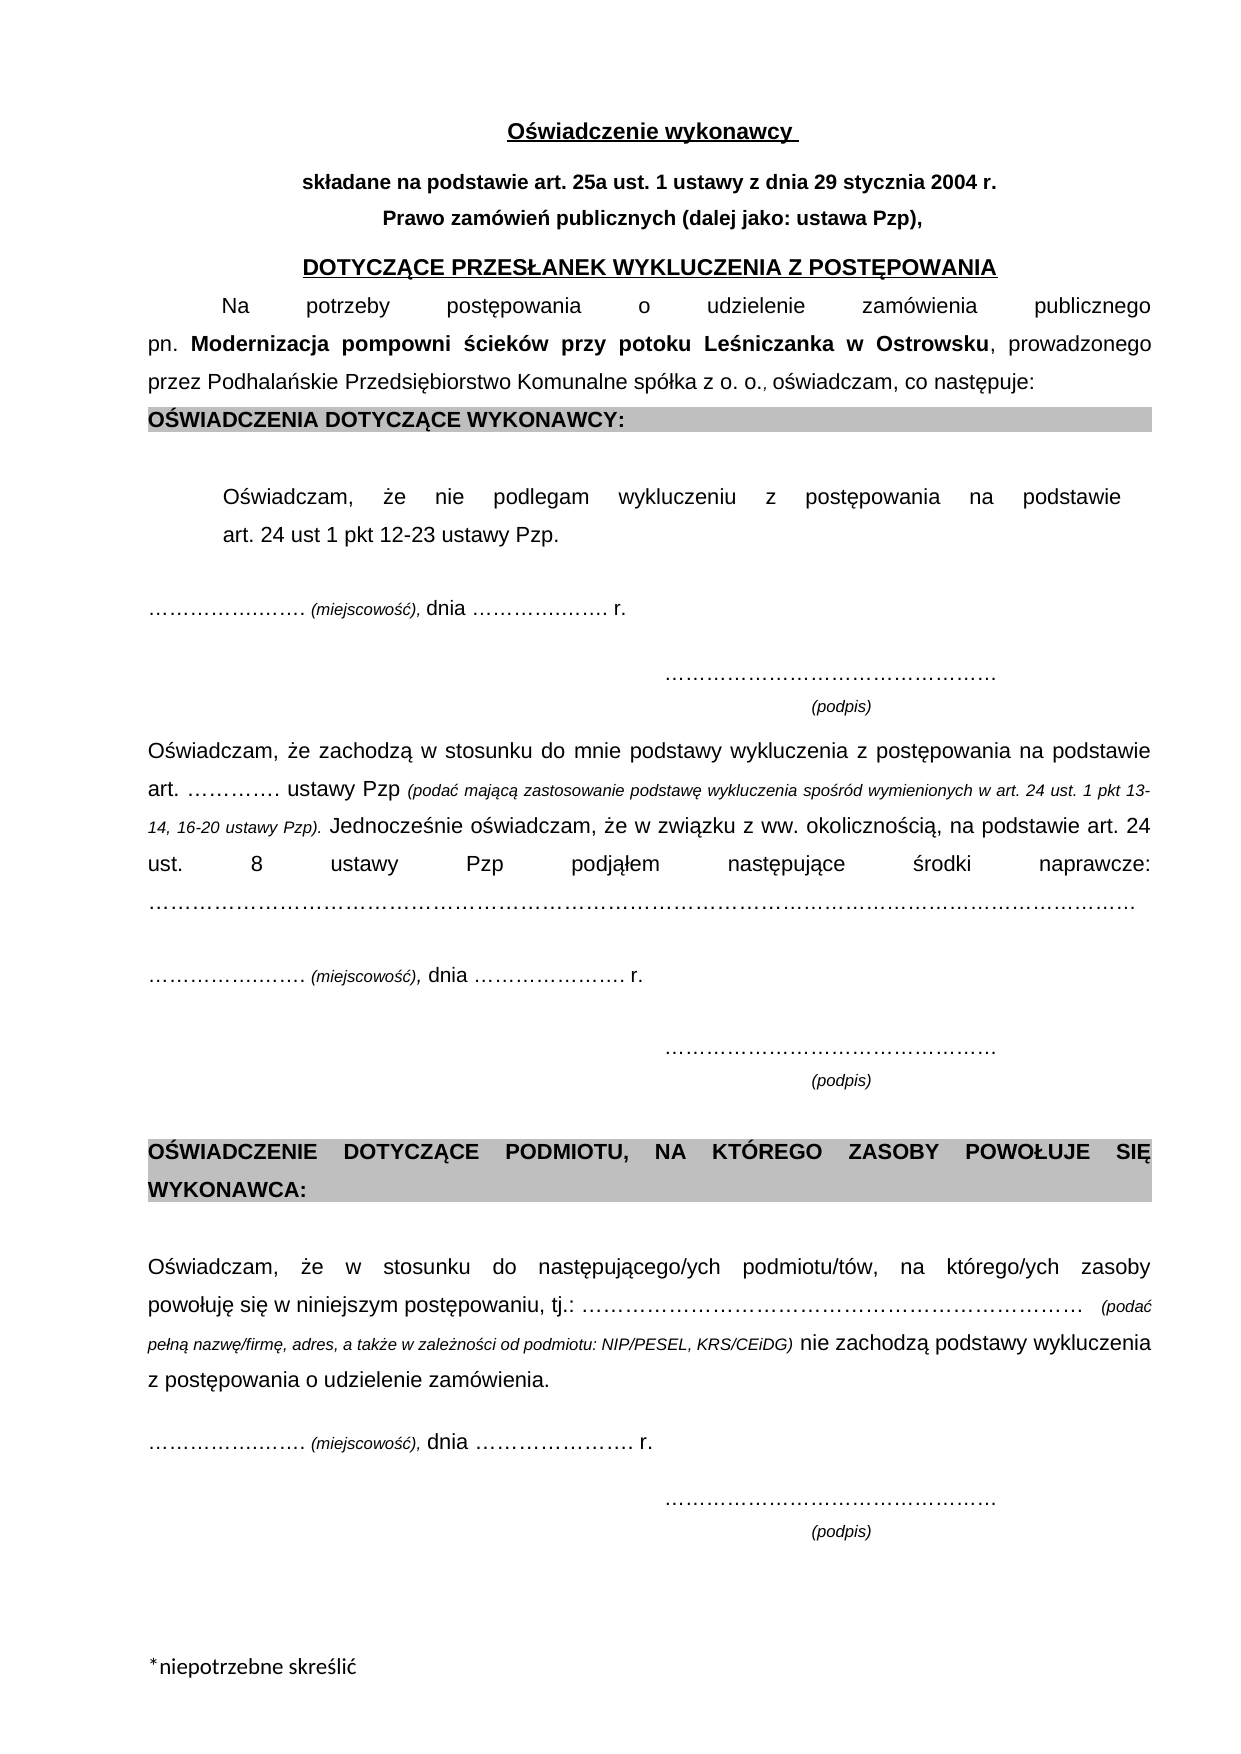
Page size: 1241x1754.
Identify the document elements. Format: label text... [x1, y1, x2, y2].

text Prawo zamówień publicznych (dalej jako: ustawa Pzp), [148, 206, 1152, 229]
text Na potrzeby postępowania o udzielenie zamówienia publicznego pn. Modernizacja pompowni ścieków przy potoku Leśniczanka w Ostrowsku, prowadzonego przez Podhalańskie Przedsiębiorstwo Komunalne spółka z o. o., oświadczam, co następuje: [148, 293, 1152, 394]
text składane na podstawie art. 25a ust. 1 ustawy z dnia 29 stycznia 2004 r. [148, 169, 1152, 193]
text OŚWIADCZENIE DOTYCZĄCE PODMIOTU, NA KTÓREGO ZASOBY POWOŁUJE SIĘ WYKONAWCA: [148, 1139, 1152, 1202]
text Oświadczam, że w stosunku do następującego/ych podmiotu/tów, na którego/ych zasoby powołuję się w niniejszym postępowaniu, tj.: …………………………………………………………… (podać pełną nazwę/firmę, adres, a także w zależności od podmiotu: NIP/PESEL, KRS/CEiDG) nie zachodzą podstawy wykluczenia z postępowania o udzielenie zamówienia. [148, 1254, 1152, 1392]
text ………………………………………… [148, 660, 1152, 684]
text ………………………………………… [148, 1034, 1152, 1058]
text DOTYCZĄCE PRZESŁANEK WYKLUCZENIA Z POSTĘPOWANIA [148, 254, 1152, 280]
text OŚWIADCZENIA DOTYCZĄCE WYKONAWCY: [148, 407, 1152, 432]
text …………….……. (miejscowość), dnia …………………. r. [148, 963, 1152, 987]
list Oświadczam, że nie podlegam wykluczeniu z postępowania na podstawie art. 24 ust 1 pkt 12-23 ustawy Pzp. [223, 484, 1152, 547]
text (podpis) [738, 1070, 1152, 1089]
text …………….……. (miejscowość), dnia ………….……. r. [148, 596, 1152, 620]
text (podpis) [738, 1522, 1152, 1541]
text …………….……. (miejscowość), dnia …………………. r. [148, 1429, 1152, 1454]
text ………………………………………… [148, 1486, 1152, 1510]
text Oświadczam, że zachodzą w stosunku do mnie podstawy wykluczenia z postępowania na podstawie art. …………. ustawy Pzp (podać mającą zastosowanie podstawę wykluczenia spośród wymienionych w art. 24 ust. 1 pkt 13-14, 16-20 ustawy Pzp). Jednocześnie oświadczam, że w związku z ww. okolicznością, na podstawie art. 24 ust. 8 ustawy Pzp podjąłem następujące środki naprawcze: ………………………………………………………………………………………………………………………… [148, 738, 1152, 914]
text (podpis) [738, 696, 1152, 716]
text Oświadczenie wykonawcy [148, 118, 1152, 144]
